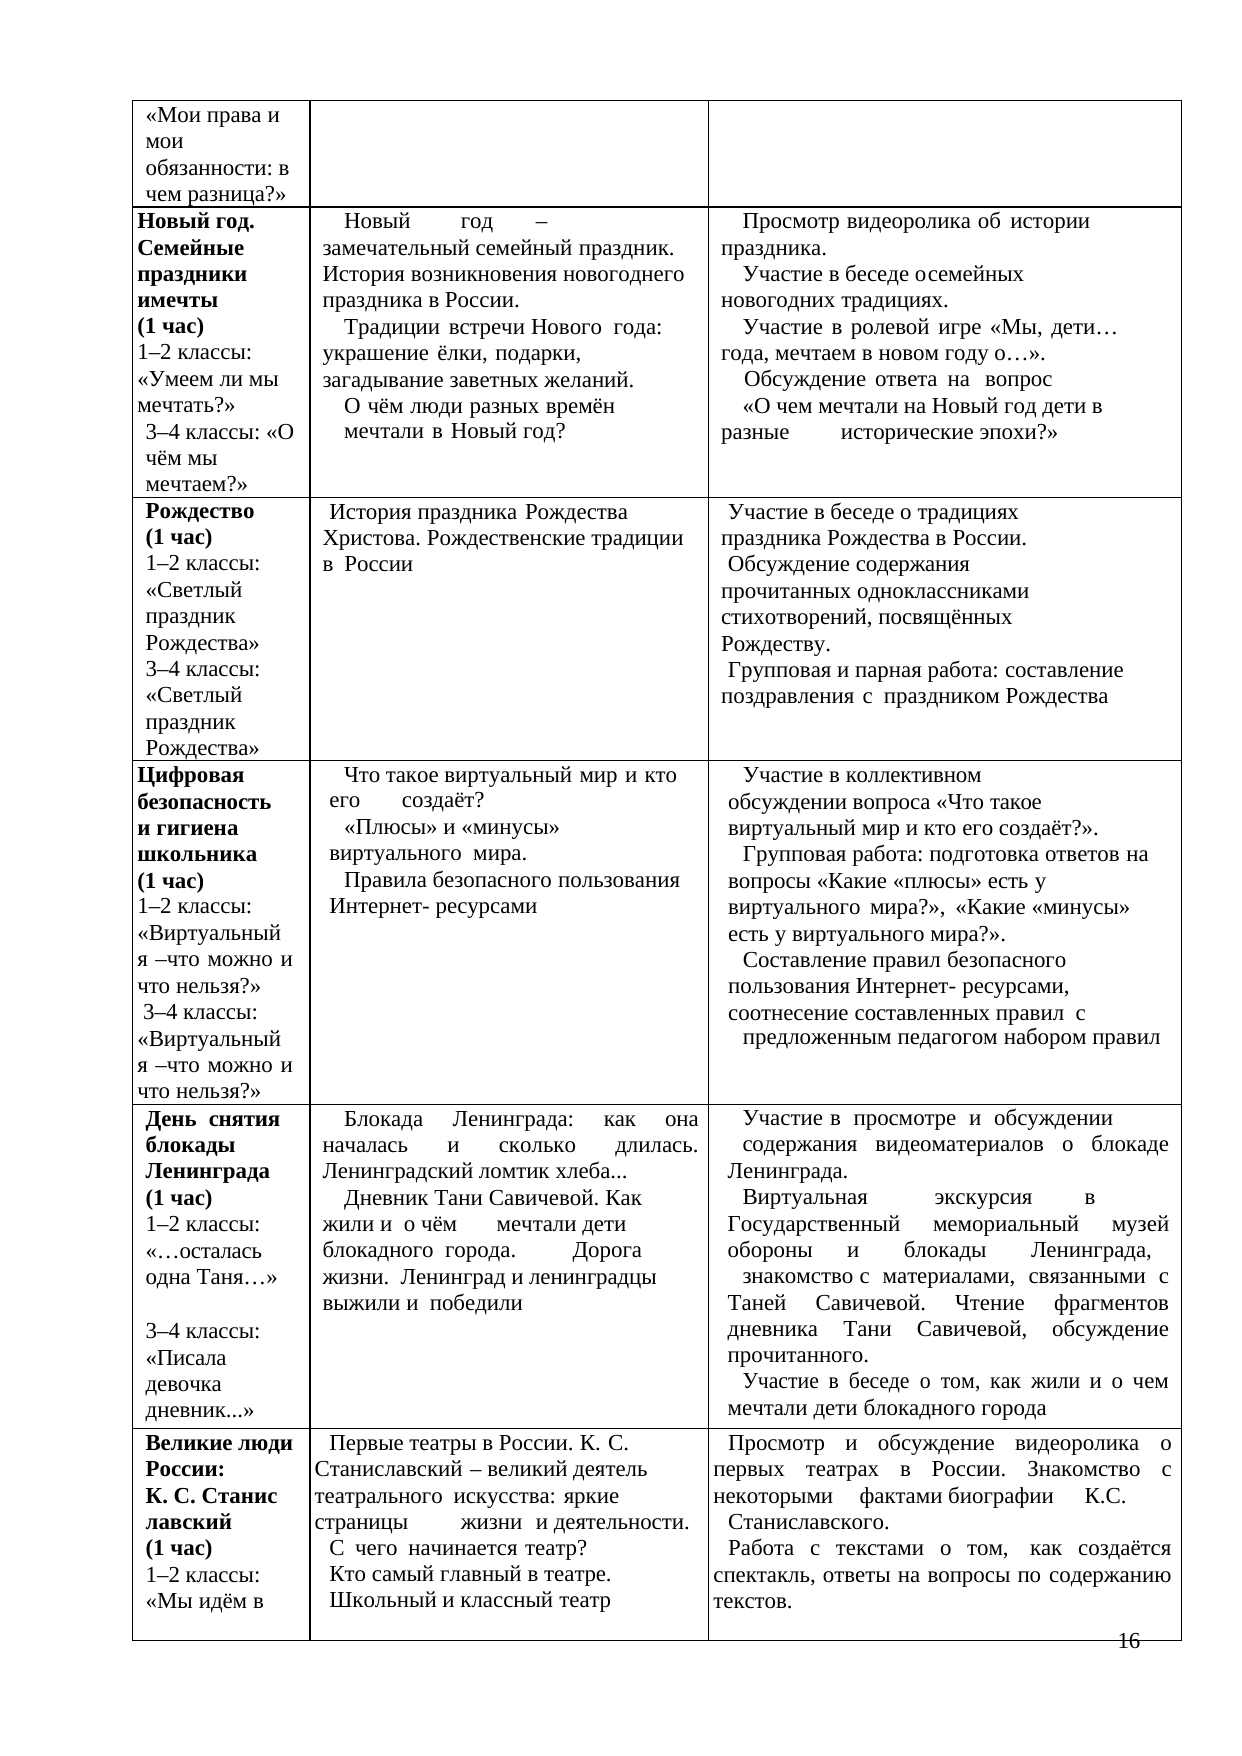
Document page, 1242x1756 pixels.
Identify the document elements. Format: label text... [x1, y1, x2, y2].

table_cell День снятия блокады Ленинграда (1 час) 1–2 классы: «…осталась одна Таня…» 3–4 классы: «Писала девочка дневник...» [133, 1105, 309, 1428]
table_cell Просмотр видеоролика об истории праздника. Участие в беседе о семейных новогодних традициях. Участие в ролевой игре «Мы, дети… года, мечтаем в новом году о…». Обсуждение ответа на вопрос «О чем мечтали на Новый год дети в разные исторические эпохи?» [709, 208, 1181, 497]
table_cell Участие в беседе о традициях праздника Рождества в России. Обсуждение содержания прочитанных одноклассниками стихотворений, посвящённых Рождеству. Групповая и парная работа: составление поздравления с праздником Рождества [709, 498, 1181, 760]
table_cell Рождество (1 час) 1–2 классы: «Светлый праздник Рождества» 3–4 классы: «Светлый праздник Рождества» [133, 498, 309, 760]
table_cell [133, 1429, 309, 1639]
table_cell Что такое виртуальный мир и кто его создаёт? «Плюсы» и «минусы» виртуального мира. Правила безопасного пользования Интернет- ресурсами [311, 761, 708, 1104]
table_cell Новый год – замечательный семейный праздник. История возникновения новогоднего праздника в России. Традиции встречи Нового года: украшение ёлки, подарки, загадывание заветных желаний. О чём люди разных времён мечтали в Новый год? [311, 208, 708, 497]
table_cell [133, 101, 309, 206]
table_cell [311, 1429, 708, 1639]
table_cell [311, 101, 708, 206]
table_cell Новый год. Семейные праздники имечты (1 час) 1–2 классы: «Умеем ли мы мечтать?» 3–4 классы: «О чём мы мечтаем?» [133, 208, 309, 497]
table_cell Участие в коллективном обсуждении вопроса «Что такое виртуальный мир и кто его создаёт?». Групповая работа: подготовка ответов на вопросы «Какие «плюсы» есть у виртуального мира?», «Какие «минусы» есть у виртуального мира?». Составление правил безопасного пользования Интернет- ресурсами, соотнесение составленных правил с предложенным педагогом набором правил [709, 761, 1181, 1104]
table_cell История праздника Рождества Христова. Рождественские традиции в России [311, 498, 708, 760]
table_cell Участие в просмотре и обсуждении содержания видеоматериалов о блокаде Ленинграда. Виртуальная экскурсия в Государственный мемориальный музей обороны и блокады Ленинграда, знакомство с материалами, связанными с Таней Савичевой. Чтение фрагментов дневника Тани Савичевой, обсуждение прочитанного. Участие в беседе о том, как жили и о чем мечтали дети блокадного города [709, 1105, 1181, 1428]
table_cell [709, 1429, 1181, 1639]
table_cell Цифровая безопасность и гигиена школьника (1 час) 1–2 классы: «Виртуальный я –что можно и что нельзя?» 3–4 классы: «Виртуальный я –что можно и что нельзя?» [133, 761, 309, 1104]
table_cell Блокада Ленинграда: как она началась и сколько длилась. Ленинградский ломтик хлеба... Дневник Тани Савичевой. Как жили и о чём мечтали дети блокадного города. Дорога жизни. Ленинград и ленинградцы выжили и победили [311, 1105, 708, 1428]
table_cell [709, 101, 1181, 206]
